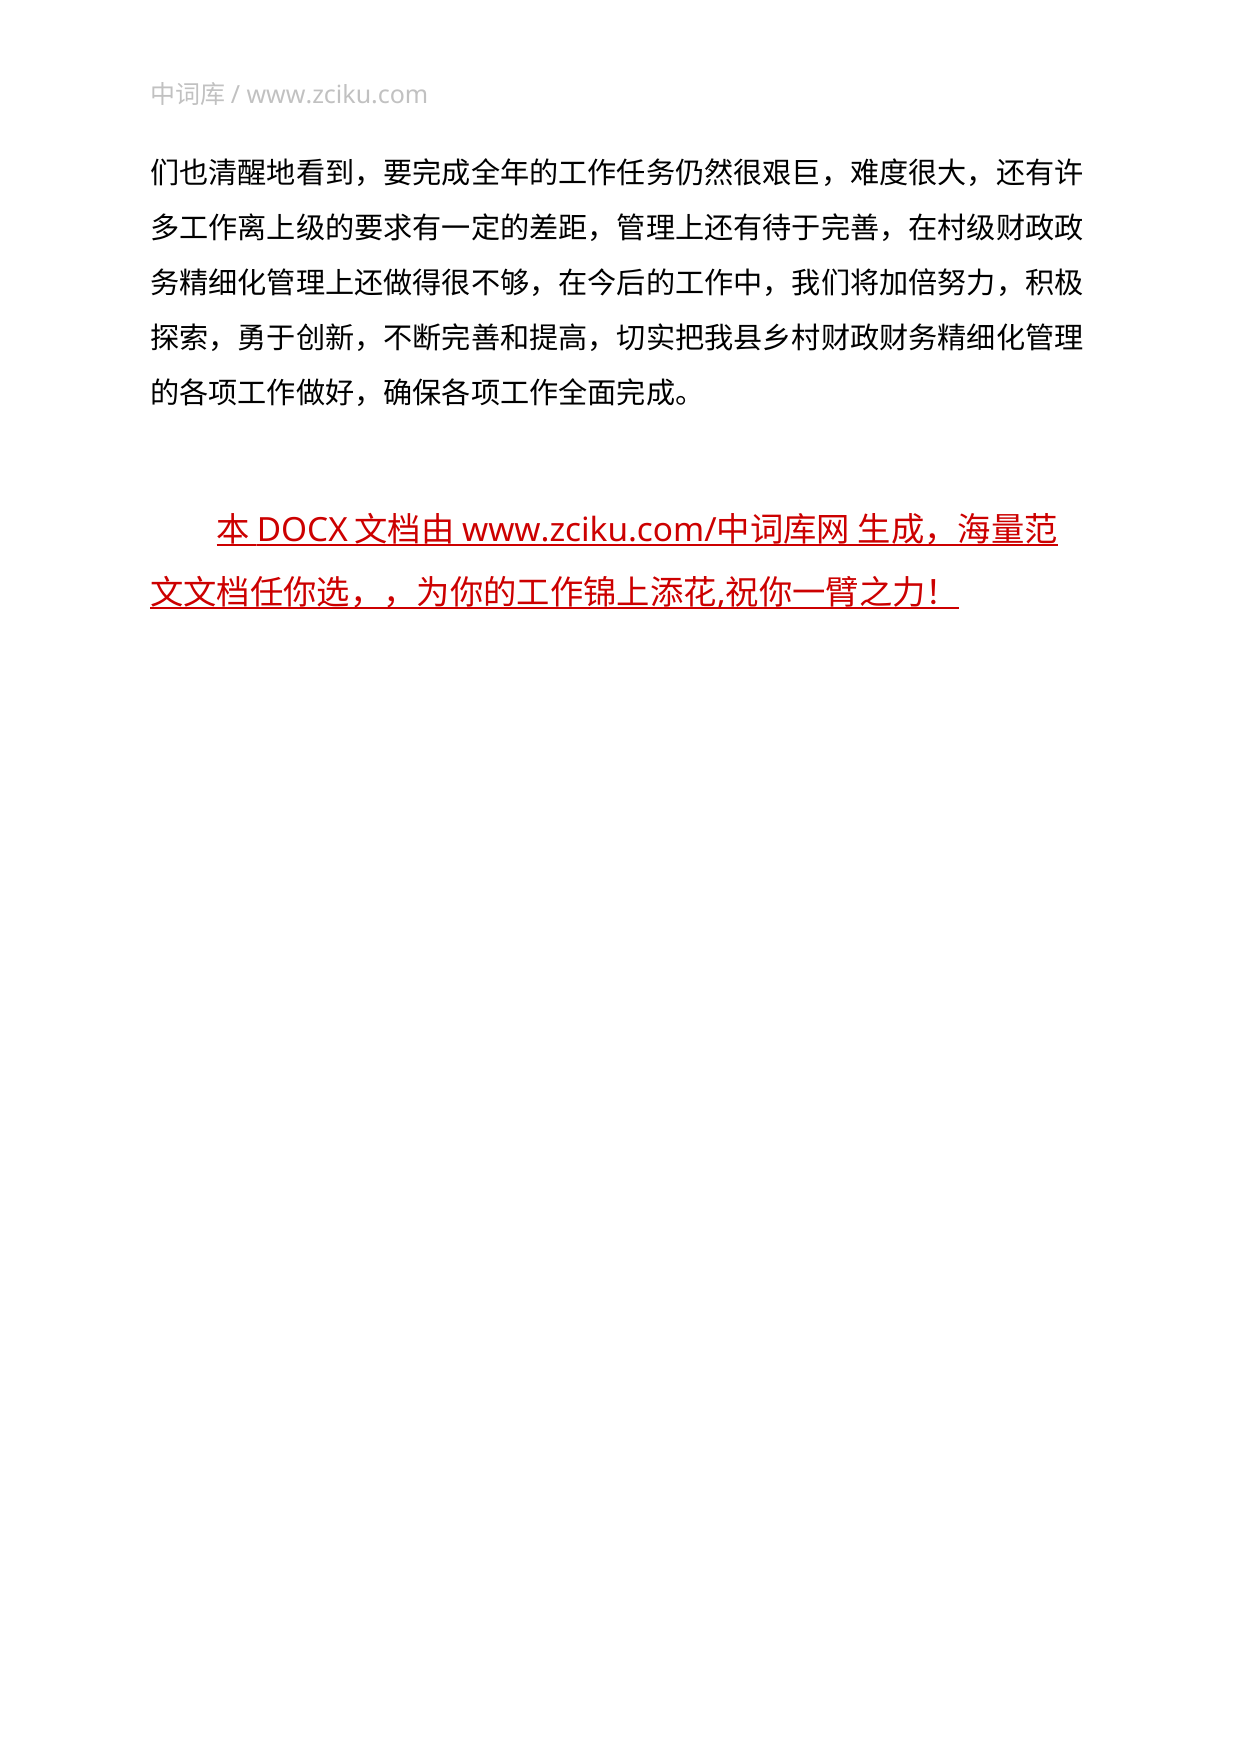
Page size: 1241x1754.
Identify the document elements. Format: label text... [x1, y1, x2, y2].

text 本DOCX文档由 www.zciku.com/中词库网 生成，海量范文文档任你选，，为你的工作锦上添花,祝你一臂之力！ [150, 503, 1090, 614]
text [150, 150, 1090, 412]
